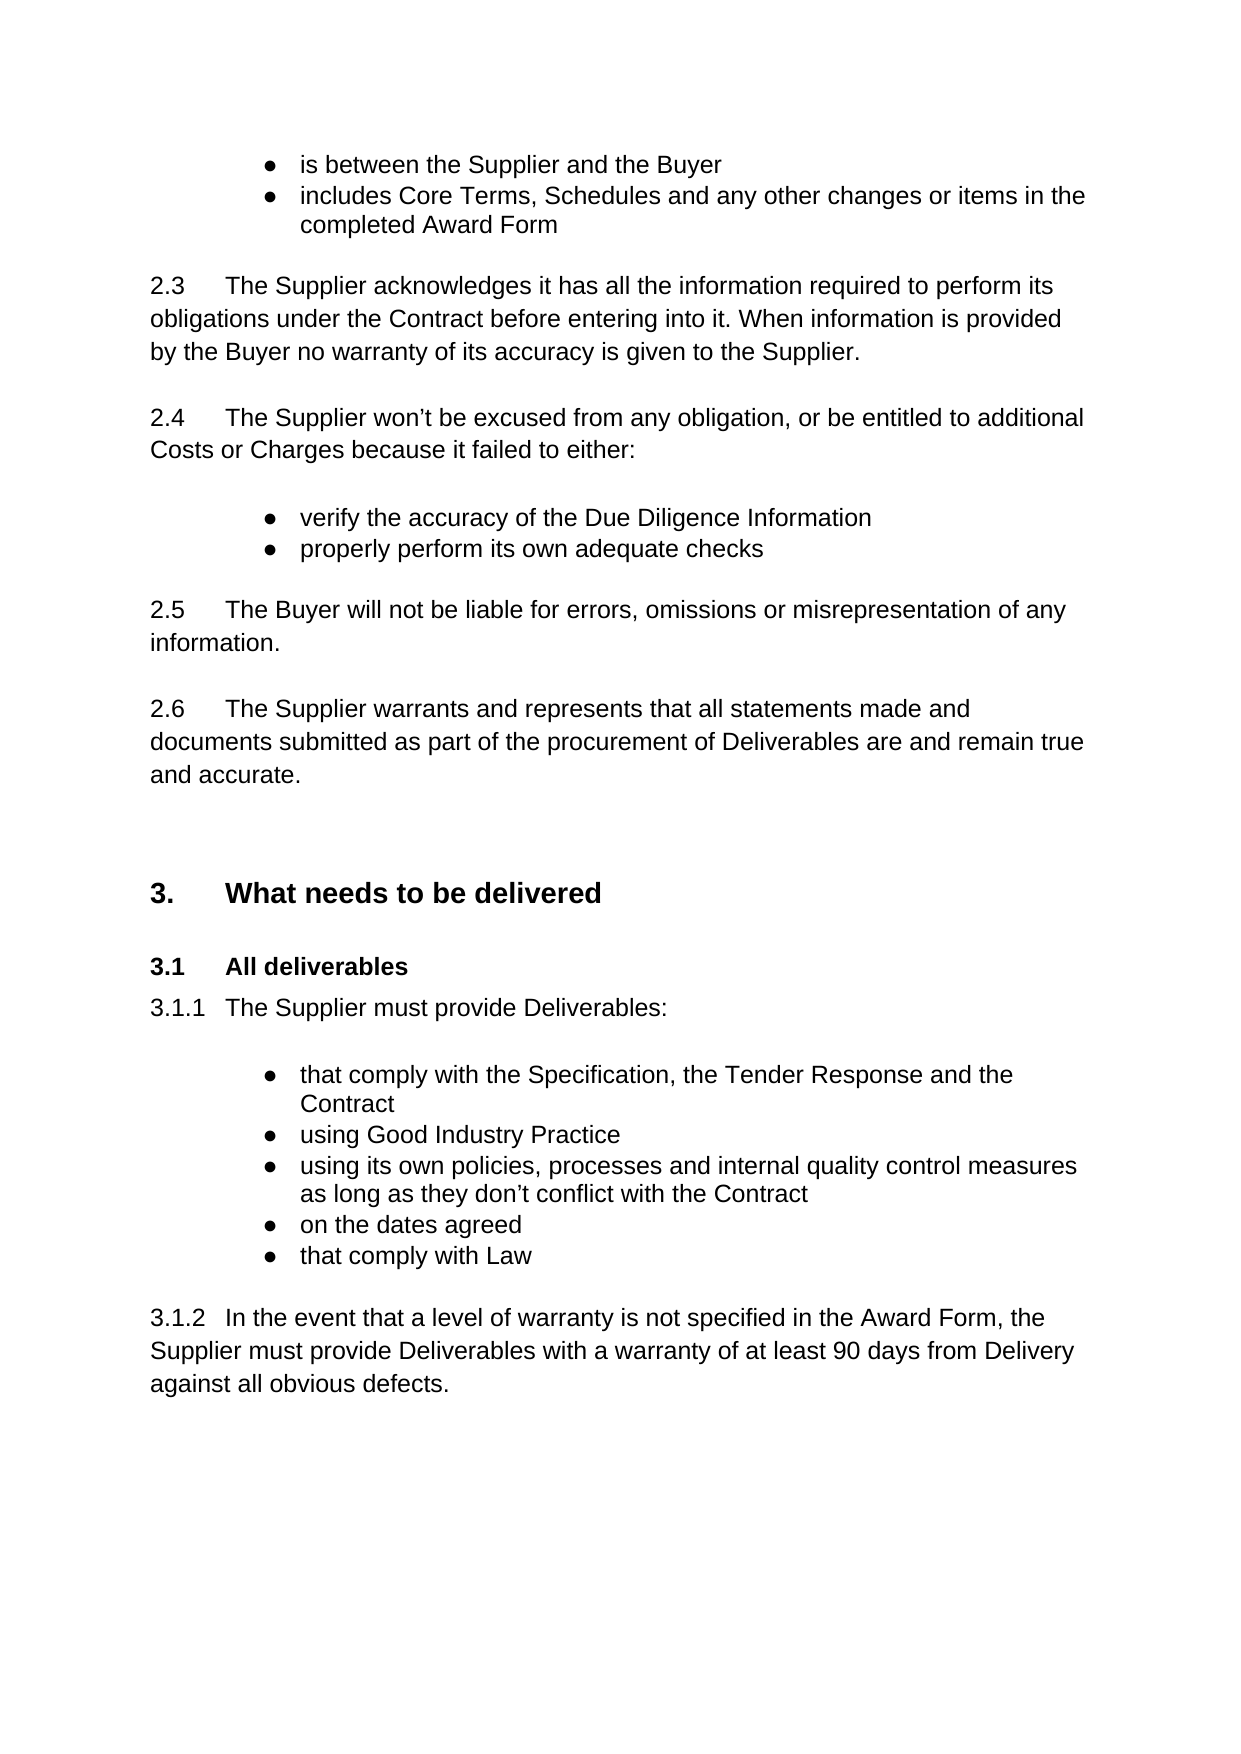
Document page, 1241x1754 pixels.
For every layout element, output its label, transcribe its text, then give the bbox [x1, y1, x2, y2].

list on the dates agreed [262, 1210, 1090, 1239]
list includes Core Terms, Schedules and any other changes or items in the completed Award Form [262, 181, 1090, 238]
list that comply with the Specification, the Tender Response and the Contract [262, 1060, 1090, 1118]
subtitle 3.1 All deliverables [150, 952, 1090, 980]
text 2.5 The Buyer will not be liable for errors, omissions or misrepresentation of any information. [150, 595, 1090, 657]
list that comply with Law [262, 1241, 1090, 1270]
list properly perform its own adequate checks [262, 533, 1090, 562]
list verify the accuracy of the Due Diligence Information [262, 503, 1090, 531]
list using its own policies, processes and internal quality control measures as long as they don’t conflict with the Contract [262, 1151, 1090, 1208]
text 3.1.1 The Supplier must provide Deliverables: [150, 993, 1090, 1054]
list using Good Industry Practice [262, 1120, 1090, 1148]
list is between the Supplier and the Buyer [262, 150, 1090, 179]
text 2.3 The Supplier acknowledges it has all the information required to perform its obligations under the Contract before entering into it. When information is provided by the Buyer no warranty of its accuracy is given to the Supplier. [150, 271, 1090, 398]
text 3.1.2 In the event that a level of warranty is not specified in the Award Form, the Supplier must provide Deliverables with a warranty of at least 90 days from Delivery against all obvious defects. [150, 1303, 1090, 1430]
subtitle 3. What needs to be delivered [150, 876, 1090, 909]
text 2.4 The Supplier won’t be excused from any obligation, or be entitled to additional Costs or Charges because it failed to either: [150, 402, 1090, 496]
text 2.6 The Supplier warrants and represents that all statements made and documents submitted as part of the procurement of Deliverables are and remain true and accurate. [150, 694, 1090, 789]
